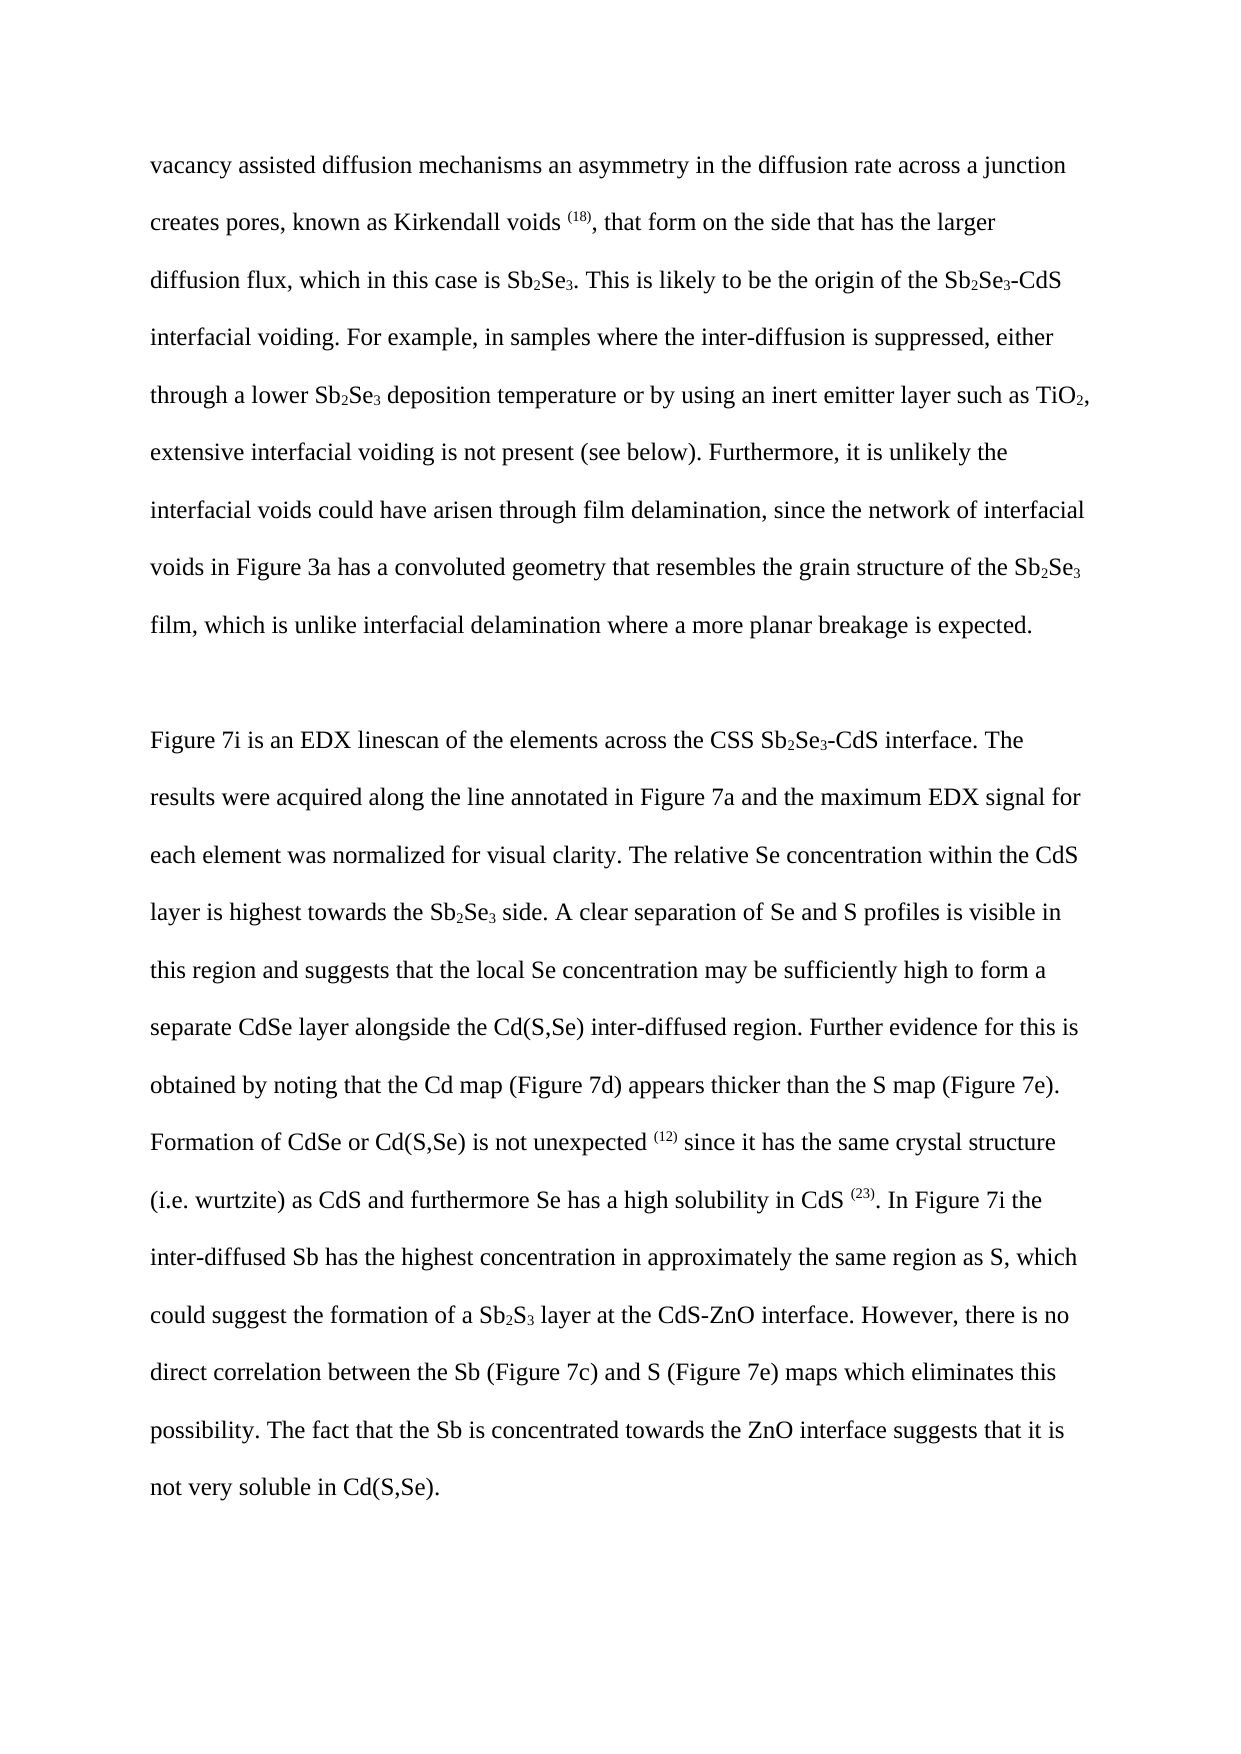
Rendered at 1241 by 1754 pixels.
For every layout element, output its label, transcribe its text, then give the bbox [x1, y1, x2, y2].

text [150, 150, 1090, 639]
text Figure 7i is an EDX linescan of the elements across the CSS Sb2Se3-CdS interface. The results were acquired along the line annotated in Figure 7a and the maximum EDX signal for each element was normalized for visual clarity. The relative Se concentration within the CdS layer is highest towards the Sb2Se3 side. A clear separation of Se and S profiles is visible in this region and suggests that the local Se concentration may be sufficiently high to form a separate CdSe layer alongside the Cd(S,Se) inter-diffused region. Further evidence for this is obtained by noting that the Cd map (Figure 7d) appears thicker than the S map (Figure 7e). Formation of CdSe or Cd(S,Se) is not unexpected (12) since it has the same crystal structure (i.e. wurtzite) as CdS and furthermore Se has a high solubility in CdS (23). In Figure 7i the inter-diffused Sb has the highest concentration in approximately the same region as S, which could suggest the formation of a Sb2S3 layer at the CdS-ZnO interface. However, there is no direct correlation between the Sb (Figure 7c) and S (Figure 7e) maps which eliminates this possibility. The fact that the Sb is concentrated towards the ZnO interface suggests that it is not very soluble in Cd(S,Se). [150, 725, 1090, 1501]
